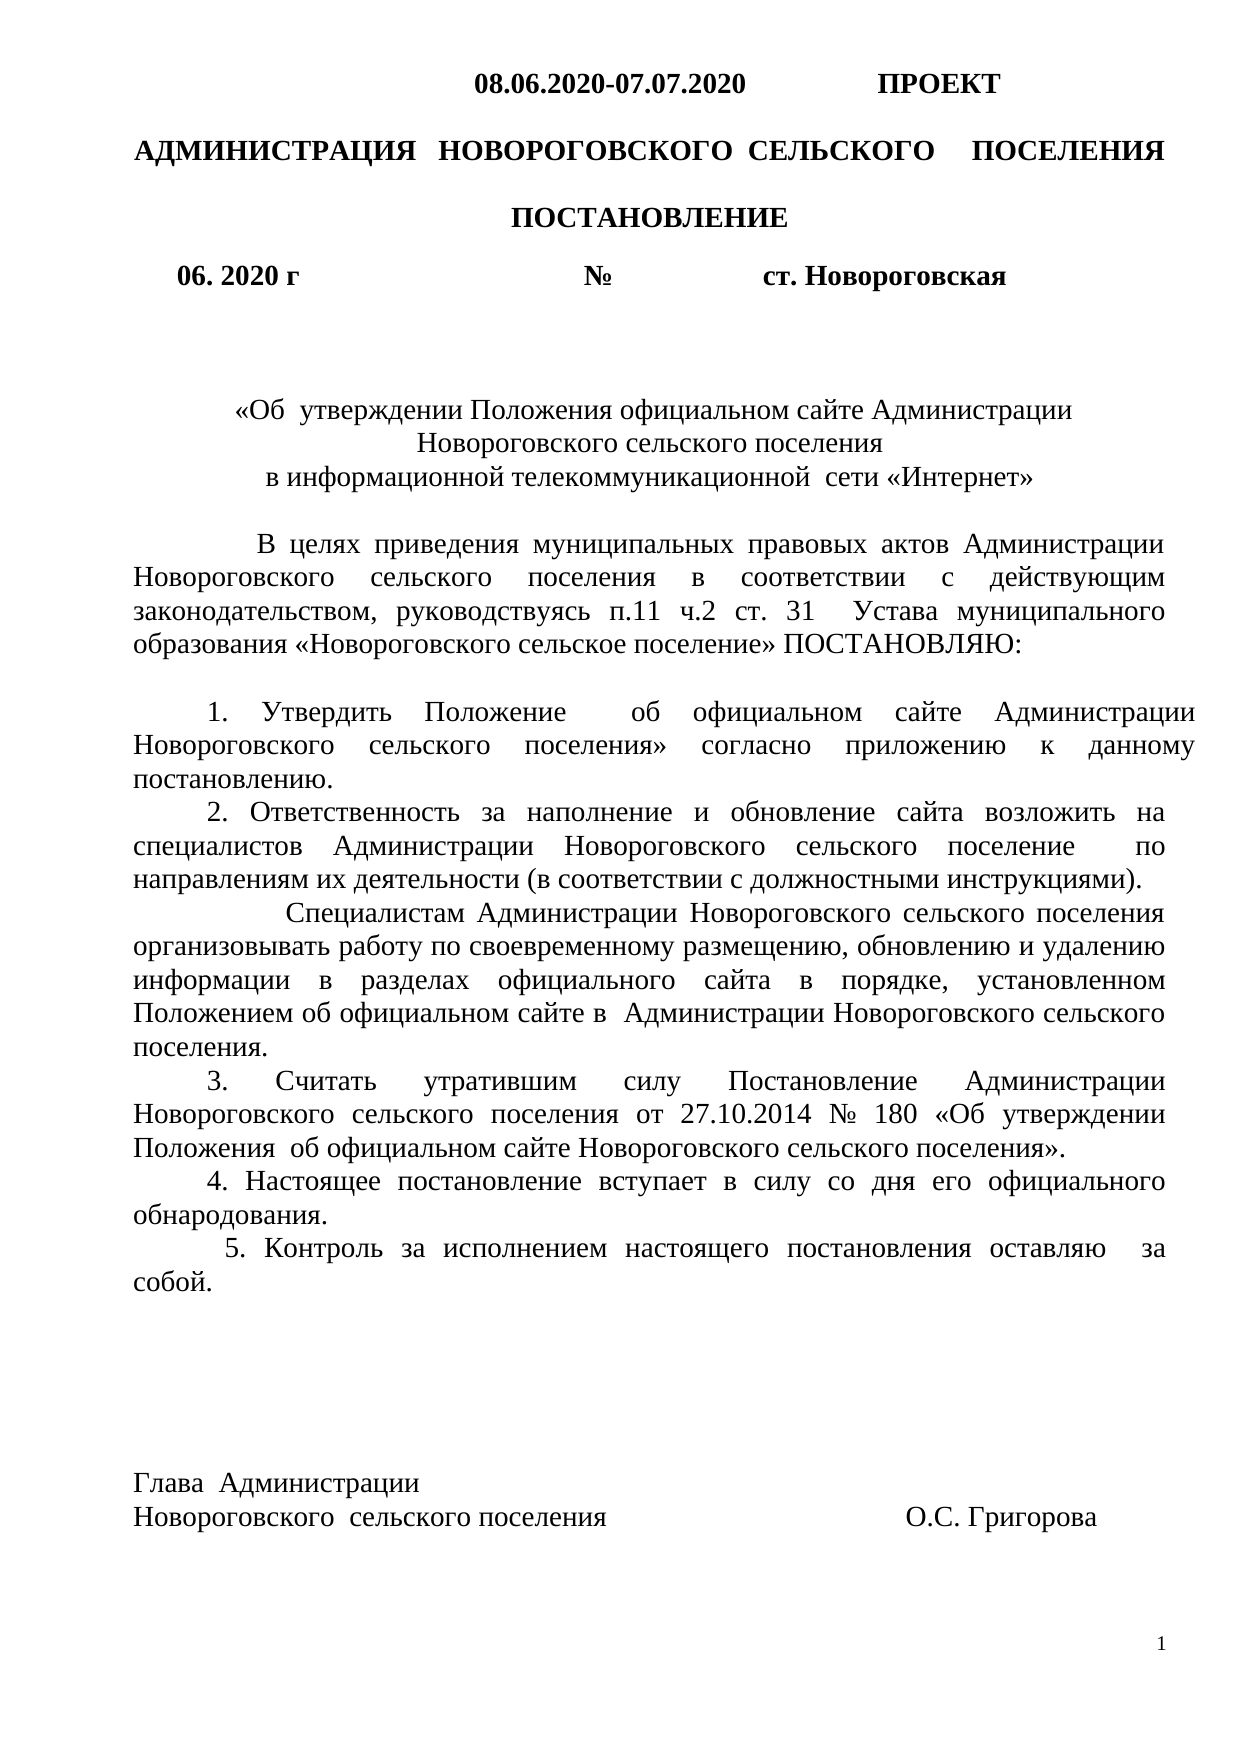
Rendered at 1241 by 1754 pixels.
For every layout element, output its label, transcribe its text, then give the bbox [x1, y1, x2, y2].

subtitle АДМИНИСТРАЦИЯ НОВОРОГОВСКОГО СЕЛЬСКОГО ПОСЕЛЕНИЯ [133, 133, 1167, 167]
text Специалистам Администрации Новороговского сельского поселения организовывать работу по своевременному размещению, обновлению и удалению информации в разделах официального сайта в порядке, установленном Положением об официальном сайте в Администрации Новороговского сельского поселения. [133, 895, 1167, 1063]
text 2. Ответственность за наполнение и обновление сайта возложить на специалистов Администрации Новороговского сельского поселение по направлениям их деятельности (в соответствии с должностными инструкциями). [133, 794, 1167, 895]
text В целях приведения муниципальных правовых актов Администрации Новороговского сельского поселения в соответствии с действующим законодательством, руководствуясь п.11 ч.2 ст. 31 Устава муниципального образования «Новороговского сельское поселение» ПОСТАНОВЛЯЮ: [133, 526, 1167, 660]
subtitle 08.06.2020-07.07.2020 ПРОЕКТ [133, 66, 1167, 99]
text 5. Контроль за исполнением настоящего постановления оставляю за собой. [133, 1230, 1167, 1297]
text в информационной телекоммуникационной сети «Интернет» [133, 459, 1167, 492]
text Новороговского сельского поселения О.С. Григорова [133, 1499, 1167, 1532]
text 3. Считать утратившим силу Постановление Администрации Новороговского сельского поселения от 27.10.2014 № 180 «Об утверждении Положения об официальном сайте Новороговского сельского поселения». [133, 1063, 1167, 1163]
text 1. Утвердить Положение об официальном сайте Администрации Новороговского сельского поселения» согласно приложению к данному постановлению. [133, 694, 1196, 794]
subtitle ПОСТАНОВЛЕНИЕ [133, 200, 1167, 234]
text 06. 2020 г № ст. Новороговская [133, 258, 1167, 291]
text Глава Администрации [133, 1465, 1167, 1499]
text «Об утверждении Положения официальном сайте Администрации Новороговского сельского поселения [133, 392, 1167, 459]
text 4. Настоящее постановление вступает в силу со дня его официального обнародования. [133, 1163, 1167, 1230]
